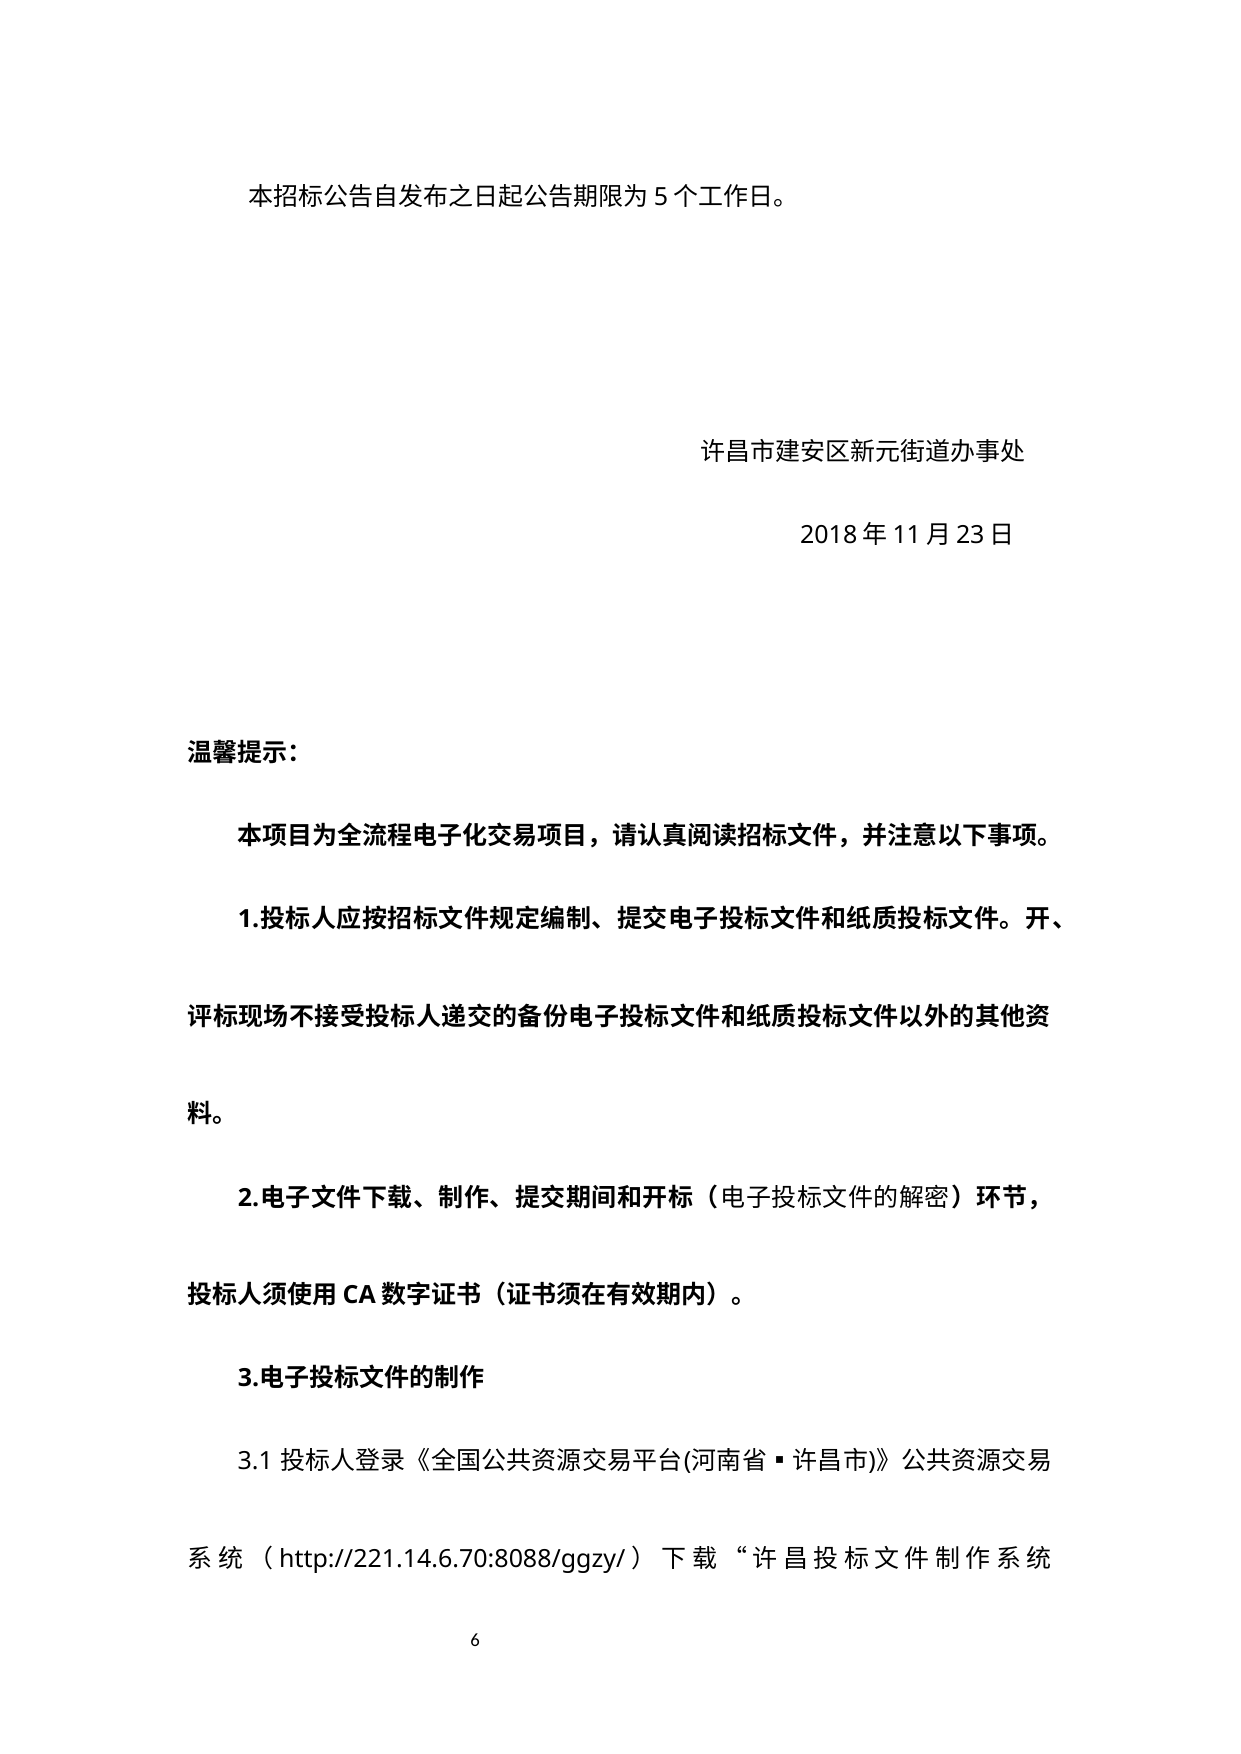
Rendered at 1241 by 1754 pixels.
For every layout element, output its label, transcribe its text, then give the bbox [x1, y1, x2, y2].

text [187, 1426, 1053, 1589]
text 本项目为全流程电子化交易项目，请认真阅读招标文件，并注意以下事项。 [187, 801, 1053, 866]
text 2018年11月23日 [187, 500, 1053, 565]
text 1.投标人应按招标文件规定编制、提交电子投标文件和纸质投标文件。开、评标现场不接受投标人递交的备份电子投标文件和纸质投标文件以外的其他资料。 [187, 884, 1053, 1144]
text 许昌市建安区新元街道办事处 [187, 417, 1053, 482]
text 温馨提示： [187, 718, 1053, 783]
text 本招标公告自发布之日起公告期限为5个工作日。 [187, 162, 1053, 227]
text 3.电子投标文件的制作 [187, 1343, 1053, 1408]
text 2.电子文件下载、制作、提交期间和开标（电子投标文件的解密）环节，投标人须使用CA数字证书（证书须在有效期内）。 [187, 1163, 1053, 1325]
